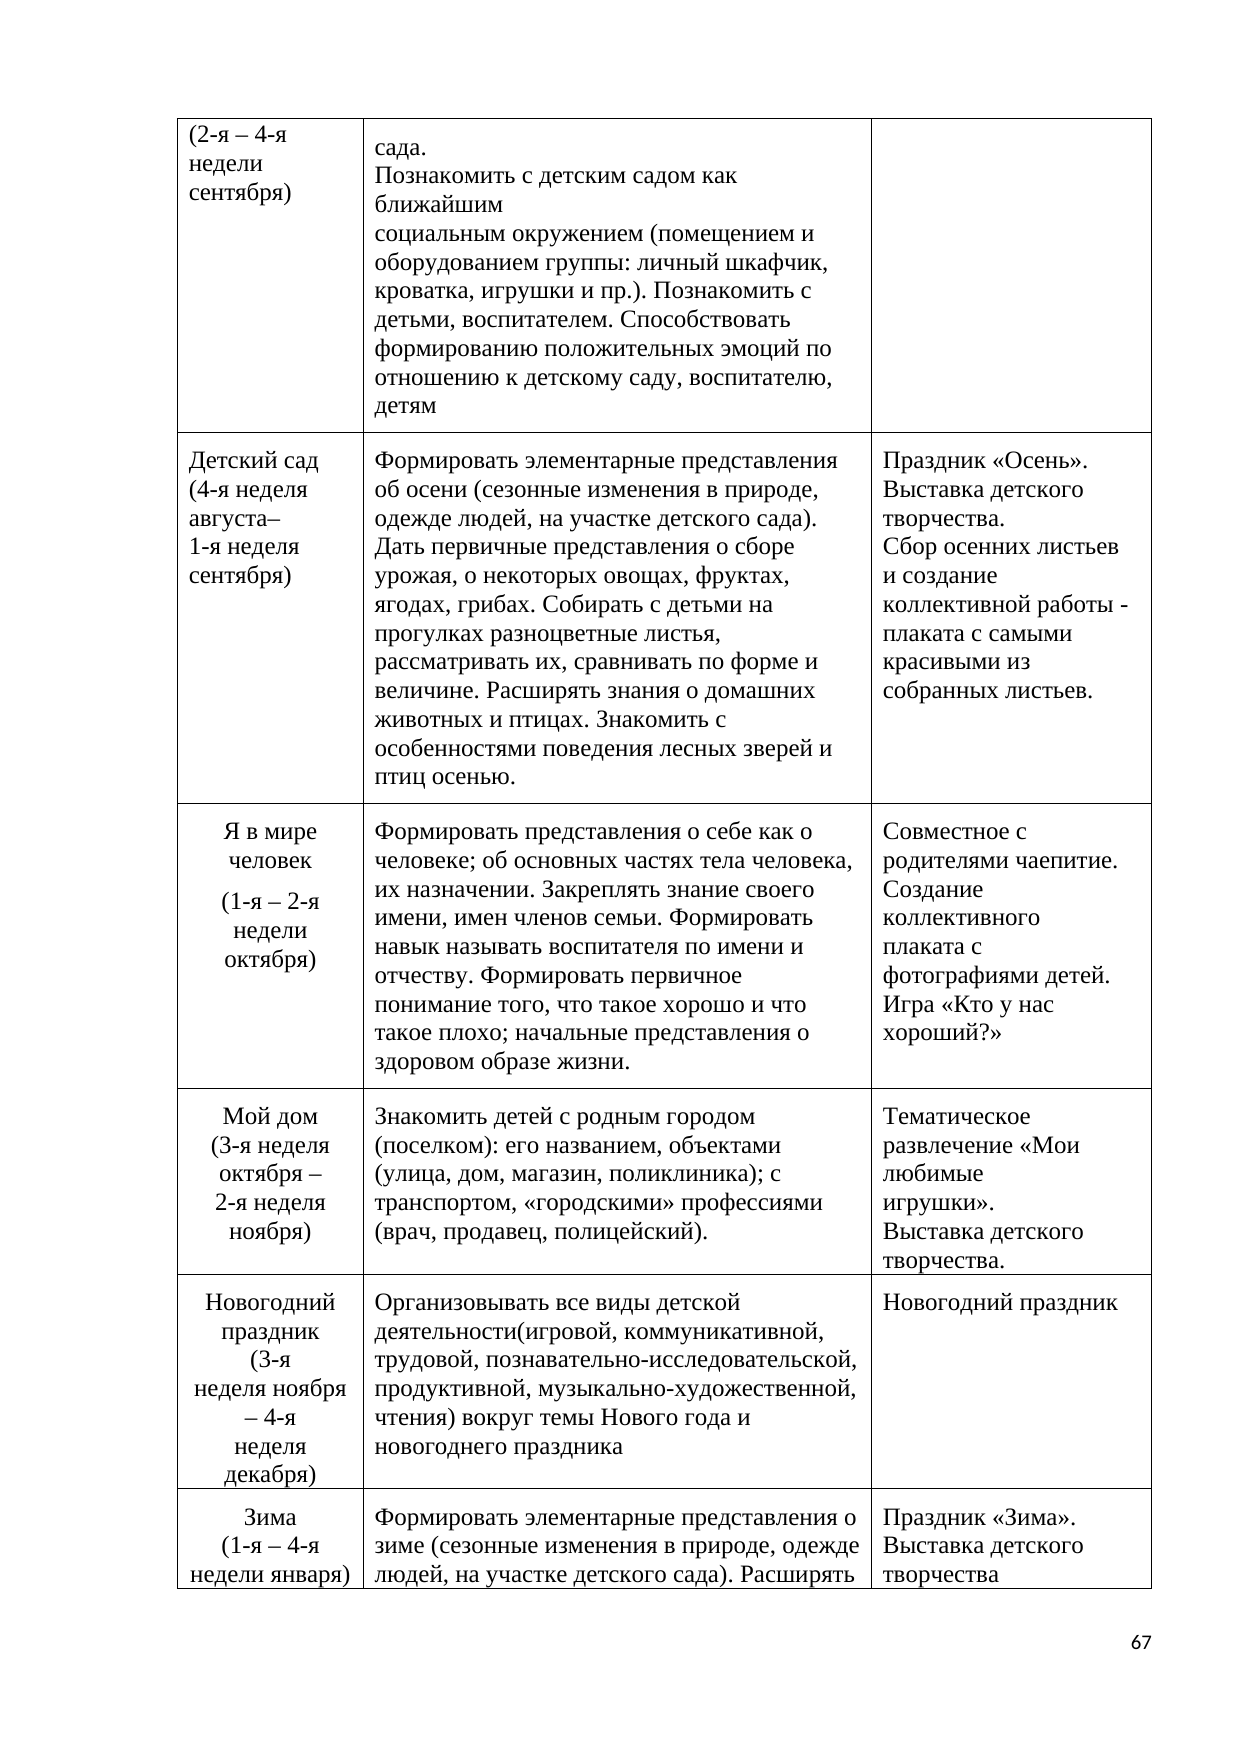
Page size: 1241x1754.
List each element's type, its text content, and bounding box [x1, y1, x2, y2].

table_cell Совместное с родителями чаепитие. Создание коллективного плаката с фотографиями детей. Игра «Кто у нас хороший?» [872, 804, 1151, 1087]
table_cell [364, 1489, 871, 1588]
table_cell Детский сад (4-я неделя августа– 1-я неделя сентября) [178, 433, 363, 803]
table_cell Знакомить детей с родным городом (поселком): его названием, объектами (улица, дом, магазин, поликлиника); с транспортом, «городскими» профессиями (врач, продавец, полицейский). [364, 1089, 871, 1273]
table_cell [872, 1489, 1151, 1588]
table_cell Организовывать все виды детской деятельности(игровой, коммуникативной, трудовой, познавательно-исследовательской, продуктивной, музыкально-художественной, чтения) вокруг темы Нового года и новогоднего праздника [364, 1275, 871, 1488]
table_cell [178, 1489, 363, 1588]
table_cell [178, 119, 363, 432]
table_cell Новогодний праздник (3-я неделя ноября – 4-я неделя декабря) [178, 1275, 363, 1488]
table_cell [364, 119, 871, 432]
table_cell Мой дом (3-я неделя октября – 2-я неделя ноября) [178, 1089, 363, 1273]
table_cell Формировать представления о себе как о человеке; об основных частях тела человека, их назначении. Закреплять знание своего имени, имен членов семьи. Формировать навык называть воспитателя по имени и отчеству. Формировать первичное понимание того, что такое хорошо и что такое плохо; начальные представления о здоровом образе жизни. [364, 804, 871, 1087]
table_cell Тематическое развлечение «Мои любимые игрушки». Выставка детского творчества. [872, 1089, 1151, 1273]
table_cell [872, 119, 1151, 432]
table_cell Я в мире человек (1-я – 2-я недели октября) [178, 804, 363, 1087]
table_cell Новогодний праздник [872, 1275, 1151, 1488]
table_cell Праздник «Осень». Выставка детского творчества. Сбор осенних листьев и создание коллективной работы - плаката с самыми красивыми из собранных листьев. [872, 433, 1151, 803]
table_cell Формировать элементарные представления об осени (сезонные изменения в природе, одежде людей, на участке детского сада). Дать первичные представления о сборе урожая, о некоторых овощах, фруктах, ягодах, грибах. Собирать с детьми на прогулках разноцветные листья, рассматривать их, сравнивать по форме и величине. Расширять знания о домашних животных и птицах. Знакомить с особенностями поведения лесных зверей и птиц осенью. [364, 433, 871, 803]
